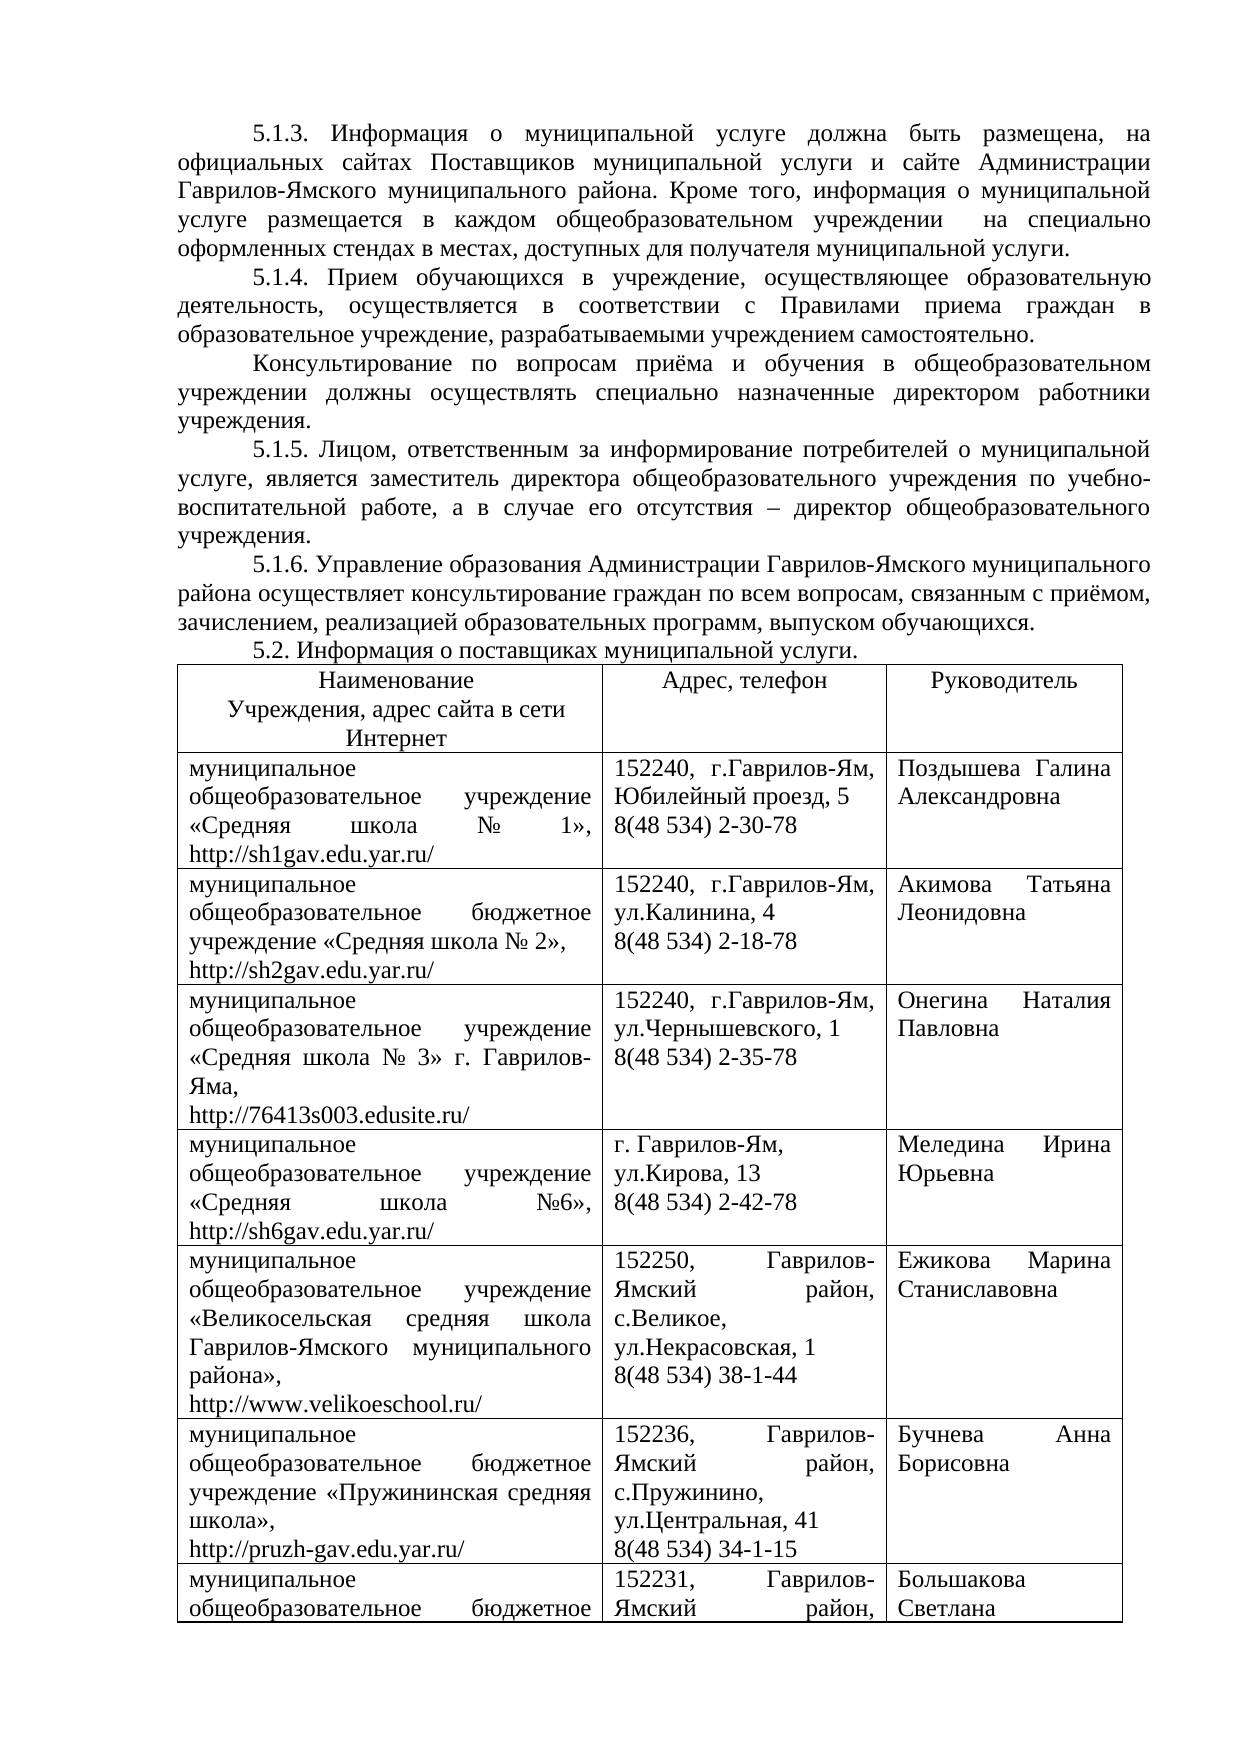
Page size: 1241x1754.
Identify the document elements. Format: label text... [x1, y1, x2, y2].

table_cell 152240, г.Гаврилов-Ям, Юбилейный проезд, 5 8(48 534) 2-30-78 [603, 753, 886, 868]
table_header Адрес, телефон [603, 665, 886, 752]
text 5.2. Информация о поставщиках муниципальной услуги. [177, 636, 1152, 664]
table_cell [603, 1564, 886, 1621]
table_header Наименование Учреждения, адрес сайта в сети Интернет [178, 665, 602, 752]
text Консультирование по вопросам приёма и обучения в общеобразовательном учреждении должны осуществлять специально назначенные директором работники учреждения. [177, 348, 1152, 434]
table_cell 152240, г.Гаврилов-Ям, ул.Чернышевского, 1 8(48 534) 2-35-78 [603, 985, 886, 1128]
table_cell муниципальное общеобразовательное учреждение «Средняя школа № 3» г. Гаврилов-Яма, http://76413s003.edusite.ru/ [178, 985, 602, 1128]
text 5.1.5. Лицом, ответственным за информирование потребителей о муниципальной услуге, является заместитель директора общеобразовательного учреждения по учебно-воспитательной работе, а в случае его отсутствия – директор общеобразовательного учреждения. [177, 434, 1152, 549]
table_cell муниципальное общеобразовательное учреждение «Великосельская средняя школа Гаврилов-Ямского муниципального района», http://www.velikoeschool.ru/ [178, 1246, 602, 1418]
text 5.1.6. Управление образования Администрации Гаврилов-Ямского муниципального района осуществляет консультирование граждан по всем вопросам, связанным с приёмом, зачислением, реализацией образовательных программ, выпуском обучающихся. [177, 549, 1152, 636]
table_cell муниципальное общеобразовательное бюджетное учреждение «Пружининская средняя школа», http://pruzh-gav.edu.yar.ru/ [178, 1419, 602, 1563]
table_cell Ежикова Марина Станиславовна [887, 1246, 1122, 1418]
table_header Руководитель [887, 665, 1122, 752]
table_cell Поздышева Галина Александровна [887, 753, 1122, 868]
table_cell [178, 1564, 602, 1621]
table_cell Акимова Татьяна Леонидовна [887, 869, 1122, 984]
table_cell муниципальное общеобразовательное учреждение «Средняя школа №6», http://sh6gav.edu.yar.ru/ [178, 1130, 602, 1244]
table_cell муниципальное общеобразовательное учреждение «Средняя школа № 1», http://sh1gav.edu.yar.ru/ [178, 753, 602, 868]
table_cell г. Гаврилов-Ям, ул.Кирова, 13 8(48 534) 2-42-78 [603, 1130, 886, 1244]
table_cell Меледина Ирина Юрьевна [887, 1130, 1122, 1244]
table_cell 152236, Гаврилов-Ямский район, с.Пружинино, ул.Центральная, 41 8(48 534) 34-1-15 [603, 1419, 886, 1563]
text 5.1.4. Прием обучающихся в учреждение, осуществляющее образовательную деятельность, осуществляется в соответствии с Правилами приема граждан в образовательное учреждение, разрабатываемыми учреждением самостоятельно. [177, 262, 1152, 348]
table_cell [887, 1564, 1122, 1621]
table_cell Бучнева Анна Борисовна [887, 1419, 1122, 1563]
table_cell Онегина Наталия Павловна [887, 985, 1122, 1128]
table_cell 152250, Гаврилов-Ямский район, с.Великое, ул.Некрасовская, 1 8(48 534) 38-1-44 [603, 1246, 886, 1418]
text 5.1.3. Информация о муниципальной услуге должна быть размещена, на официальных сайтах Поставщиков муниципальной услуги и сайте Администрации Гаврилов-Ямского муниципального района. Кроме того, информация о муниципальной услуге размещается в каждом общеобразовательном учреждении на специально оформленных стендах в местах, доступных для получателя муниципальной услуги. [177, 118, 1152, 262]
table_cell 152240, г.Гаврилов-Ям, ул.Калинина, 4 8(48 534) 2-18-78 [603, 869, 886, 984]
table_cell муниципальное общеобразовательное бюджетное учреждение «Средняя школа № 2», http://sh2gav.edu.yar.ru/ [178, 869, 602, 984]
